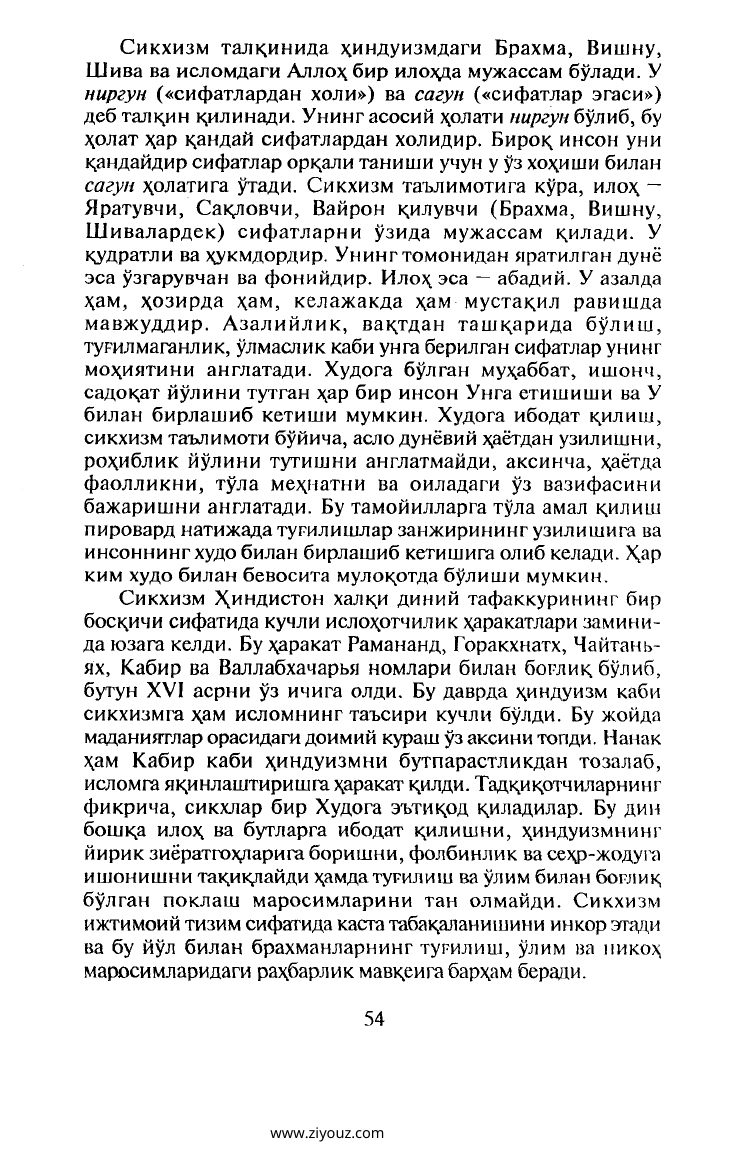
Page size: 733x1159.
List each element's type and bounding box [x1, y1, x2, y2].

picture [22, 39, 662, 1026]
